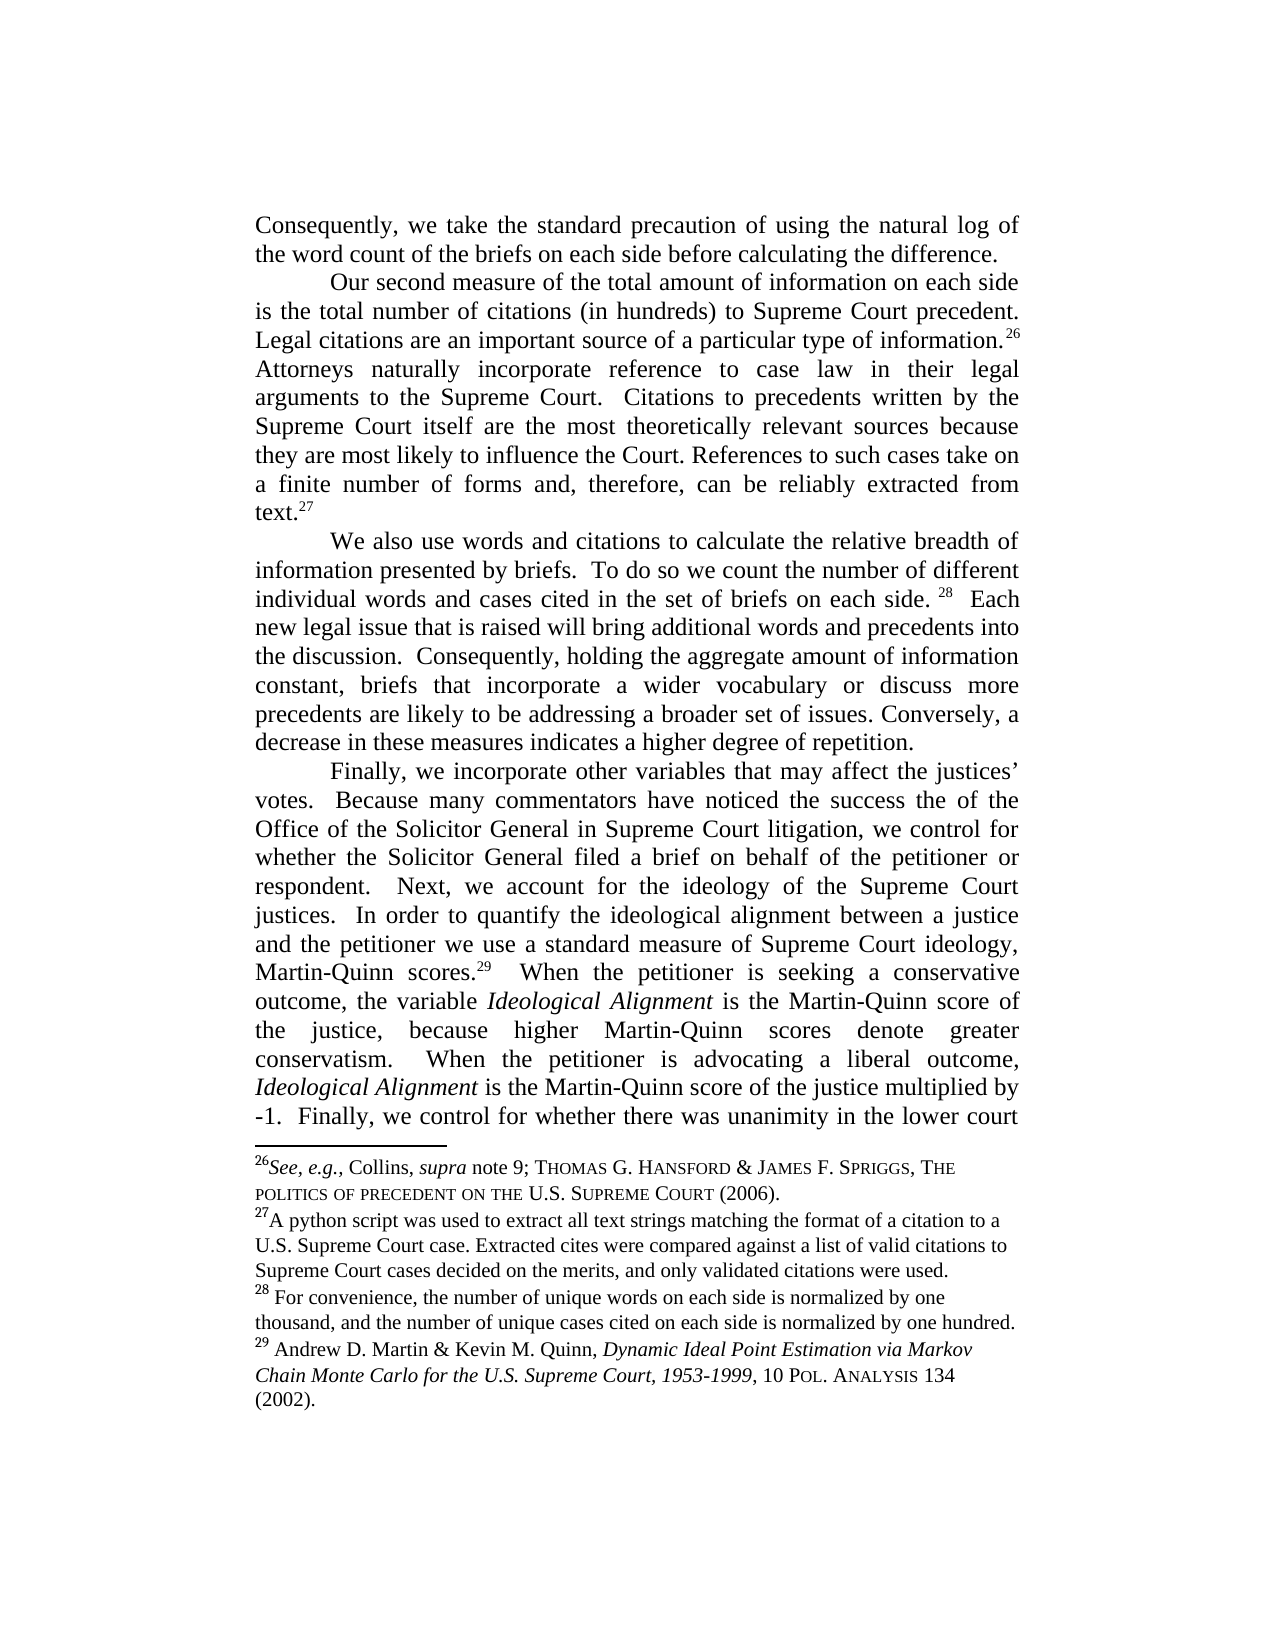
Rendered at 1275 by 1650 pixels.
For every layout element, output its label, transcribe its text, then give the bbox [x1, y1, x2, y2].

text We also use words and citations to calculate the relative breadth of information presented by briefs. To do so we count the number of different individual words and cases cited in the set of briefs on each side. Each new legal issue that is raised will bring additional words and precedents into the discussion. Consequently, holding the aggregate amount of information constant, briefs that incorporate a wider vocabulary or discuss more precedents are likely to be addressing a broader set of issues. Conversely, a decrease in these measures indicates a higher degree of repetition. [255, 526, 1020, 756]
text Finally, we incorporate other variables that may affect the justices’ votes. Because many commentators have noticed the success the of the Office of the Solicitor General in Supreme Court litigation, we control for whether the Solicitor General filed a brief on behalf of the petitioner or respondent. Next, we account for the ideology of the Supreme Court justices. In order to quantify the ideological alignment between a justice and the petitioner we use a standard measure of Supreme Court ideology, Martin-Quinn scores. When the petitioner is seeking a conservative outcome, the variable Ideological Alignment is the Martin-Quinn score of the justice, because higher Martin-Quinn scores denote greater conservatism. When the petitioner is advocating a liberal outcome, Ideological Alignment is the Martin-Quinn score of the justice multiplied by -1. Finally, we control for whether there was unanimity in the lower court proceedings. The lack of a dissenting opinion below may indicate somewhat greater legal certainty in the case, which would potentially make it more difficult for petitioners to obtain votes in their favor. We measure this variable as one if there was no dissent below and zero otherwise. [255, 756, 1020, 1130]
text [255, 210, 1020, 267]
text Our second measure of the total amount of information on each side is the total number of citations (in hundreds) to Supreme Court precedent. Legal citations are an important source of a particular type of information. Attorneys naturally incorporate reference to case law in their legal arguments to the Supreme Court. Citations to precedents written by the Supreme Court itself are the most theoretically relevant sources because they are most likely to influence the Court. References to such cases take on a finite number of forms and, therefore, can be reliably extracted from text. [255, 267, 1020, 526]
